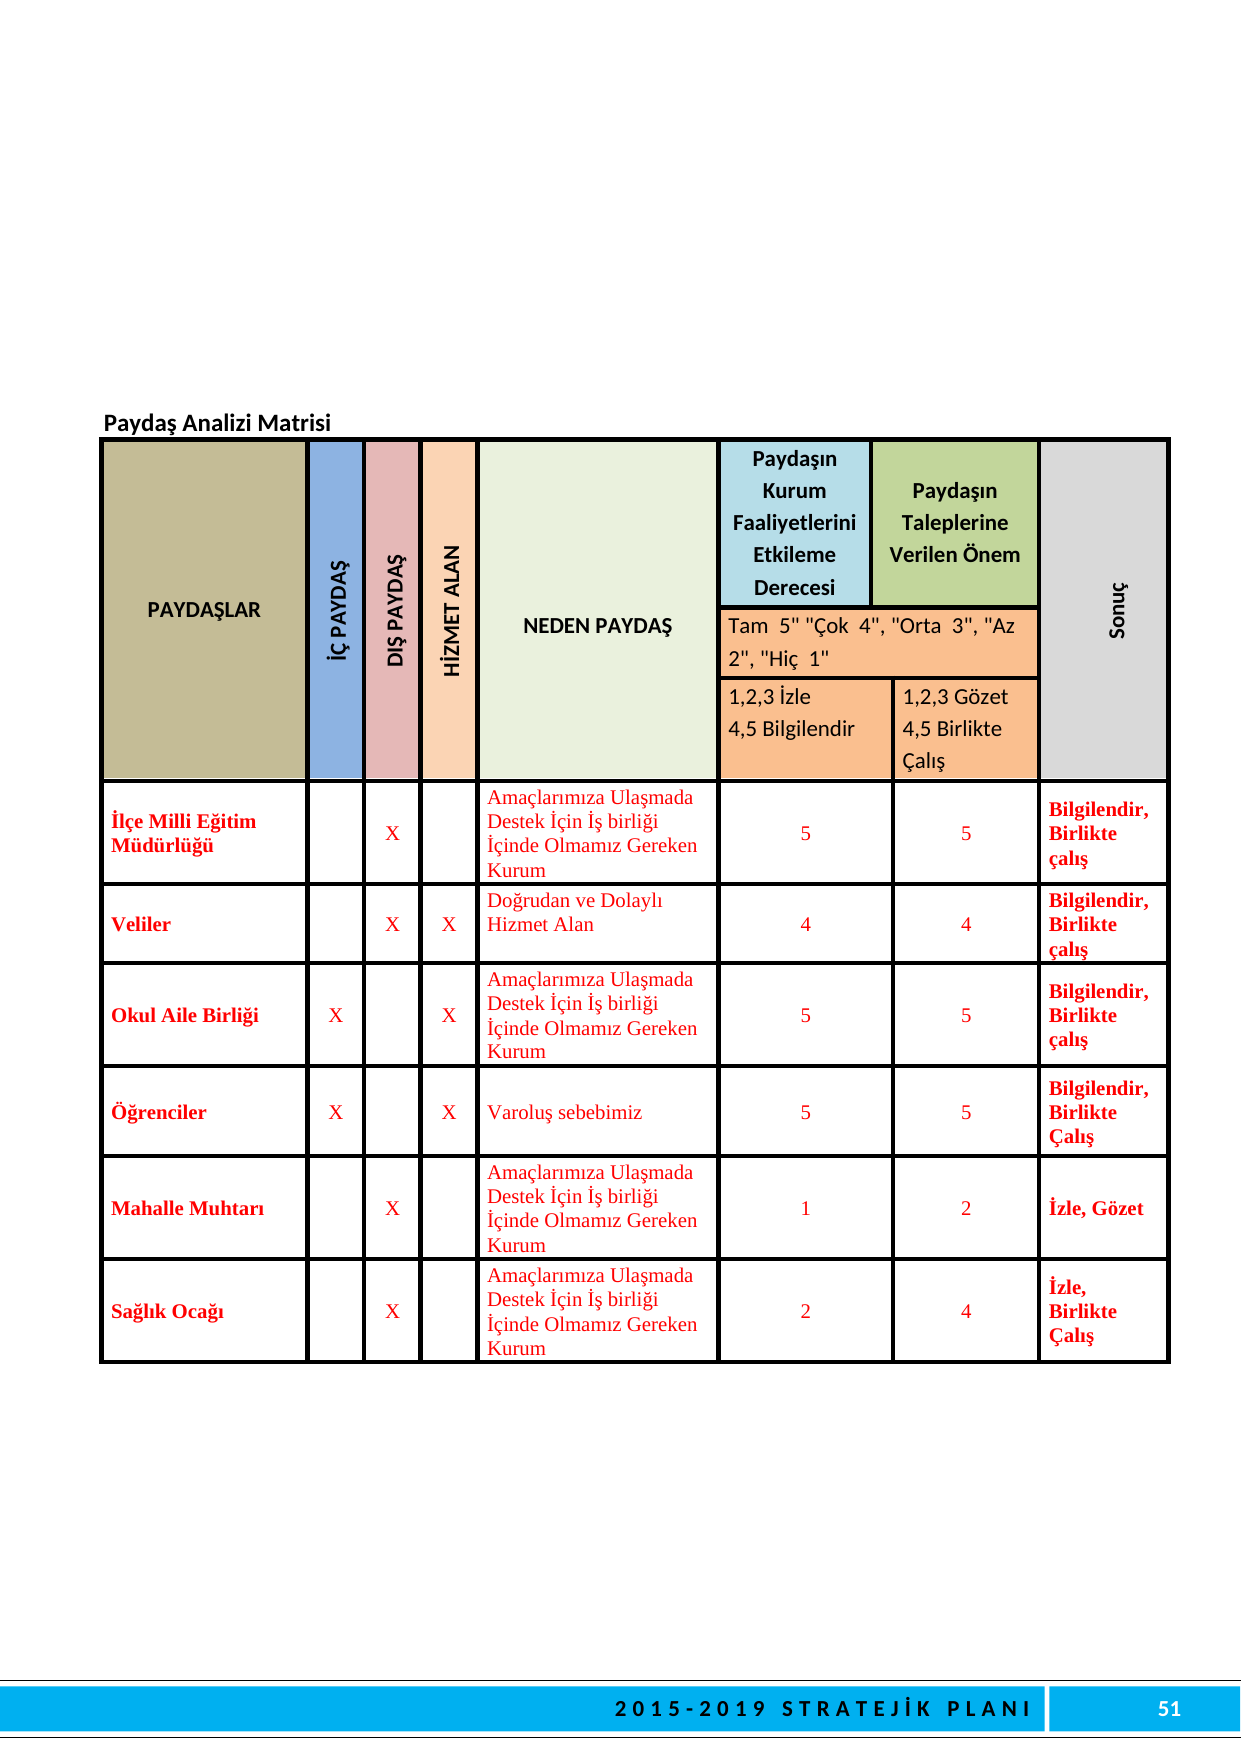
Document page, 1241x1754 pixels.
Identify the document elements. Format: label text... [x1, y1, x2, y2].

table_cell İzle, Birlikte Çalış [1041, 1261, 1166, 1359]
table_cell Doğrudan ve Dolaylı Hizmet Alan [480, 886, 716, 961]
table_cell Bilgilendir, Birlikte çalış [1041, 783, 1166, 882]
table_cell 5 [895, 1068, 1037, 1153]
table_cell Bilgilendir, Birlikte çalış [1041, 886, 1166, 961]
table_cell X [310, 965, 362, 1063]
table_cell 2 [895, 1158, 1037, 1257]
table_cell Amaçlarımıza Ulaşmada Destek İçin İş birliği İçinde Olmamız Gereken Kurum [480, 1158, 716, 1257]
table_cell 5 [721, 1068, 891, 1153]
table_cell Tam 5" "Çok 4", "Orta 3", "Az 2", "Hiç 1" [721, 610, 1037, 676]
table_cell Mahalle Muhtarı [104, 1158, 305, 1257]
table_header NEDEN PAYDAŞ [480, 442, 716, 778]
table_cell 5 [895, 783, 1037, 882]
table_header Sonuç [1041, 442, 1166, 778]
table_cell Öğrenciler [104, 1068, 305, 1153]
table_cell Bilgilendir, Birlikte Çalış [1041, 1068, 1166, 1153]
table_header DIŞ PAYDAŞ [366, 442, 418, 778]
table_cell X [366, 1158, 418, 1257]
table_cell 4 [895, 886, 1037, 961]
table_cell 5 [721, 783, 891, 882]
text Paydaş Analizi Matrisi [103, 407, 1152, 437]
table_cell Veliler [104, 886, 305, 961]
table_cell 1,2,3 Gözet 4,5 Birlikte Çalış [895, 680, 1037, 778]
table_cell Amaçlarımıza Ulaşmada Destek İçin İş birliği İçinde Olmamız Gereken Kurum [480, 1261, 716, 1359]
table_cell 1,2,3 İzle 4,5 Bilgilendir [721, 680, 891, 778]
table_header İÇ PAYDAŞ [310, 442, 362, 778]
table_cell Amaçlarımıza Ulaşmada Destek İçin İş birliği İçinde Olmamız Gereken Kurum [480, 965, 716, 1063]
table_cell [310, 886, 362, 961]
table_cell Sağlık Ocağı [104, 1261, 305, 1359]
table_cell İlçe Milli Eğitim Müdürlüğü [104, 783, 305, 882]
table_cell [310, 1158, 362, 1257]
table_cell [366, 1068, 418, 1153]
table_cell 5 [895, 965, 1037, 1063]
table_cell X [423, 1068, 475, 1153]
table_cell X [366, 783, 418, 882]
table_cell [366, 965, 418, 1063]
table_cell X [366, 1261, 418, 1359]
table_cell [423, 1261, 475, 1359]
table_cell İzle, Gözet [1041, 1158, 1166, 1257]
table_cell 5 [721, 965, 891, 1063]
table_cell X [366, 886, 418, 961]
table_cell 1 [721, 1158, 891, 1257]
table_cell Bilgilendir, Birlikte çalış [1041, 965, 1166, 1063]
table_cell 4 [721, 886, 891, 961]
table_header PAYDAŞLAR [104, 442, 305, 778]
table_header Paydaşın Kurum Faaliyetlerini Etkileme Derecesi [721, 442, 869, 605]
table_header Paydaşın Taleplerine Verilen Önem [873, 442, 1037, 605]
table_cell Amaçlarımıza Ulaşmada Destek İçin İş birliği İçinde Olmamız Gereken Kurum [480, 783, 716, 882]
table_cell 4 [895, 1261, 1037, 1359]
table_cell X [310, 1068, 362, 1153]
table_cell Varoluş sebebimiz [480, 1068, 716, 1153]
table_cell 2 [721, 1261, 891, 1359]
table_cell [310, 1261, 362, 1359]
table_header HİZMET ALAN [423, 442, 475, 778]
table_cell [310, 783, 362, 882]
table_cell [423, 1158, 475, 1257]
table_cell [423, 783, 475, 882]
table_cell Okul Aile Birliği [104, 965, 305, 1063]
table_cell X [423, 886, 475, 961]
table_cell X [423, 965, 475, 1063]
